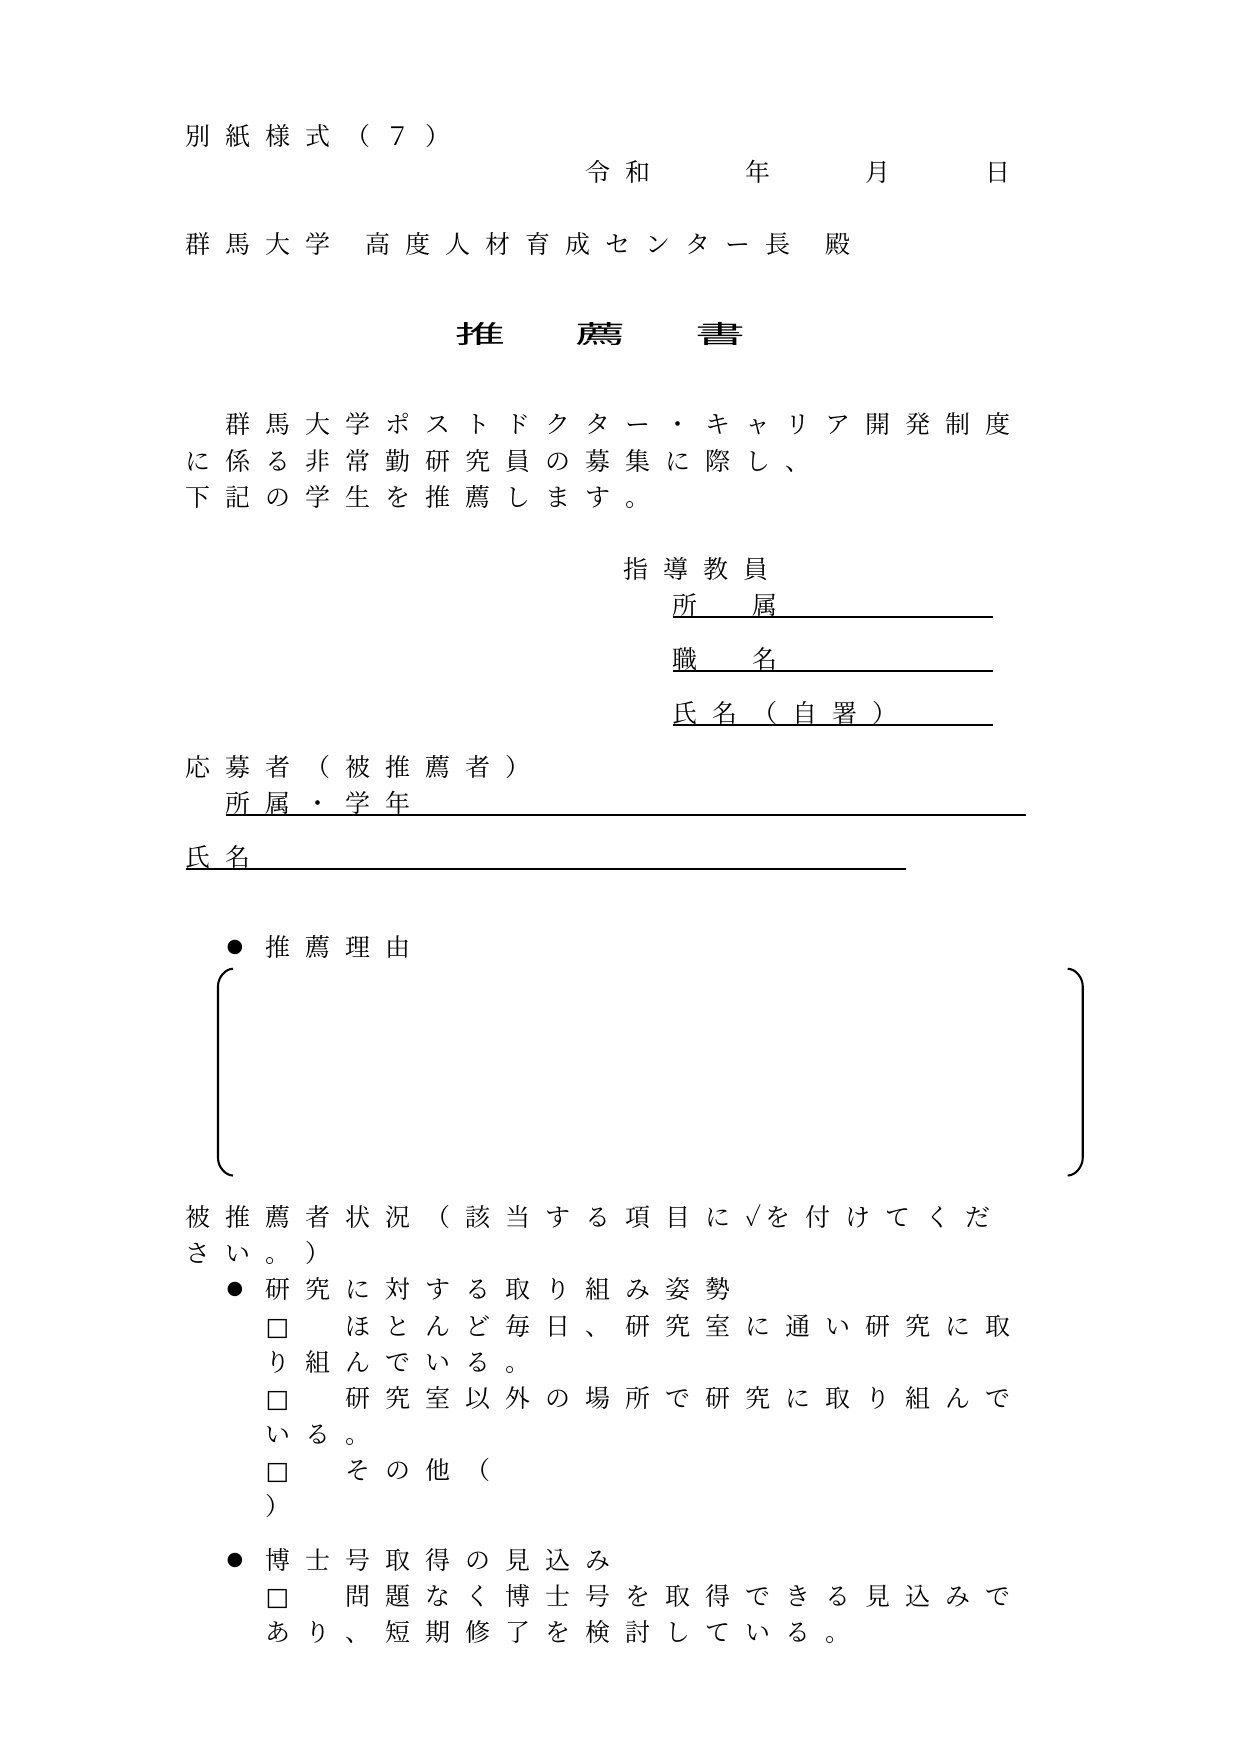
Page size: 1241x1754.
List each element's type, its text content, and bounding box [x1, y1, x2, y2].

text □ ほとんど毎日、研究室に通い研究に取り組んでいる。 [253, 1306, 1025, 1378]
text 職 名 [185, 639, 1025, 676]
text 所属・学年 氏名 [185, 784, 1025, 874]
text 群馬大学ポストドクター・キャリア開発制度に係る非常勤研究員の募集に際し、 [185, 405, 1025, 477]
text 指導教員 [185, 549, 1025, 585]
text 推 薦 書 [185, 297, 1025, 369]
list 推薦理由 [209, 928, 1025, 964]
text □ 問題なく博士号を取得できる見込みであり、短期修了を検討している。 [253, 1576, 1025, 1648]
text 令和 年 月 日 [185, 153, 1025, 189]
text □ その他（ ） [253, 1450, 1025, 1522]
list 博士号取得の見込み [209, 1540, 1025, 1576]
text 応募者（被推薦者） [185, 748, 1025, 784]
text 被推薦者状況（該当する項目に✓を付けてください。） [185, 1198, 1025, 1270]
text 氏名（自署） [185, 693, 1025, 729]
text □ 研究室以外の場所で研究に取り組んでいる。 [253, 1378, 1025, 1450]
text 所 属 [185, 585, 1025, 621]
list 研究に対する取り組み姿勢 [209, 1270, 1025, 1306]
text 別紙様式（７） [185, 117, 1025, 153]
text 下記の学生を推薦します。 [185, 477, 1025, 513]
text 群馬大学 高度人材育成センター長 殿 [185, 225, 1025, 261]
